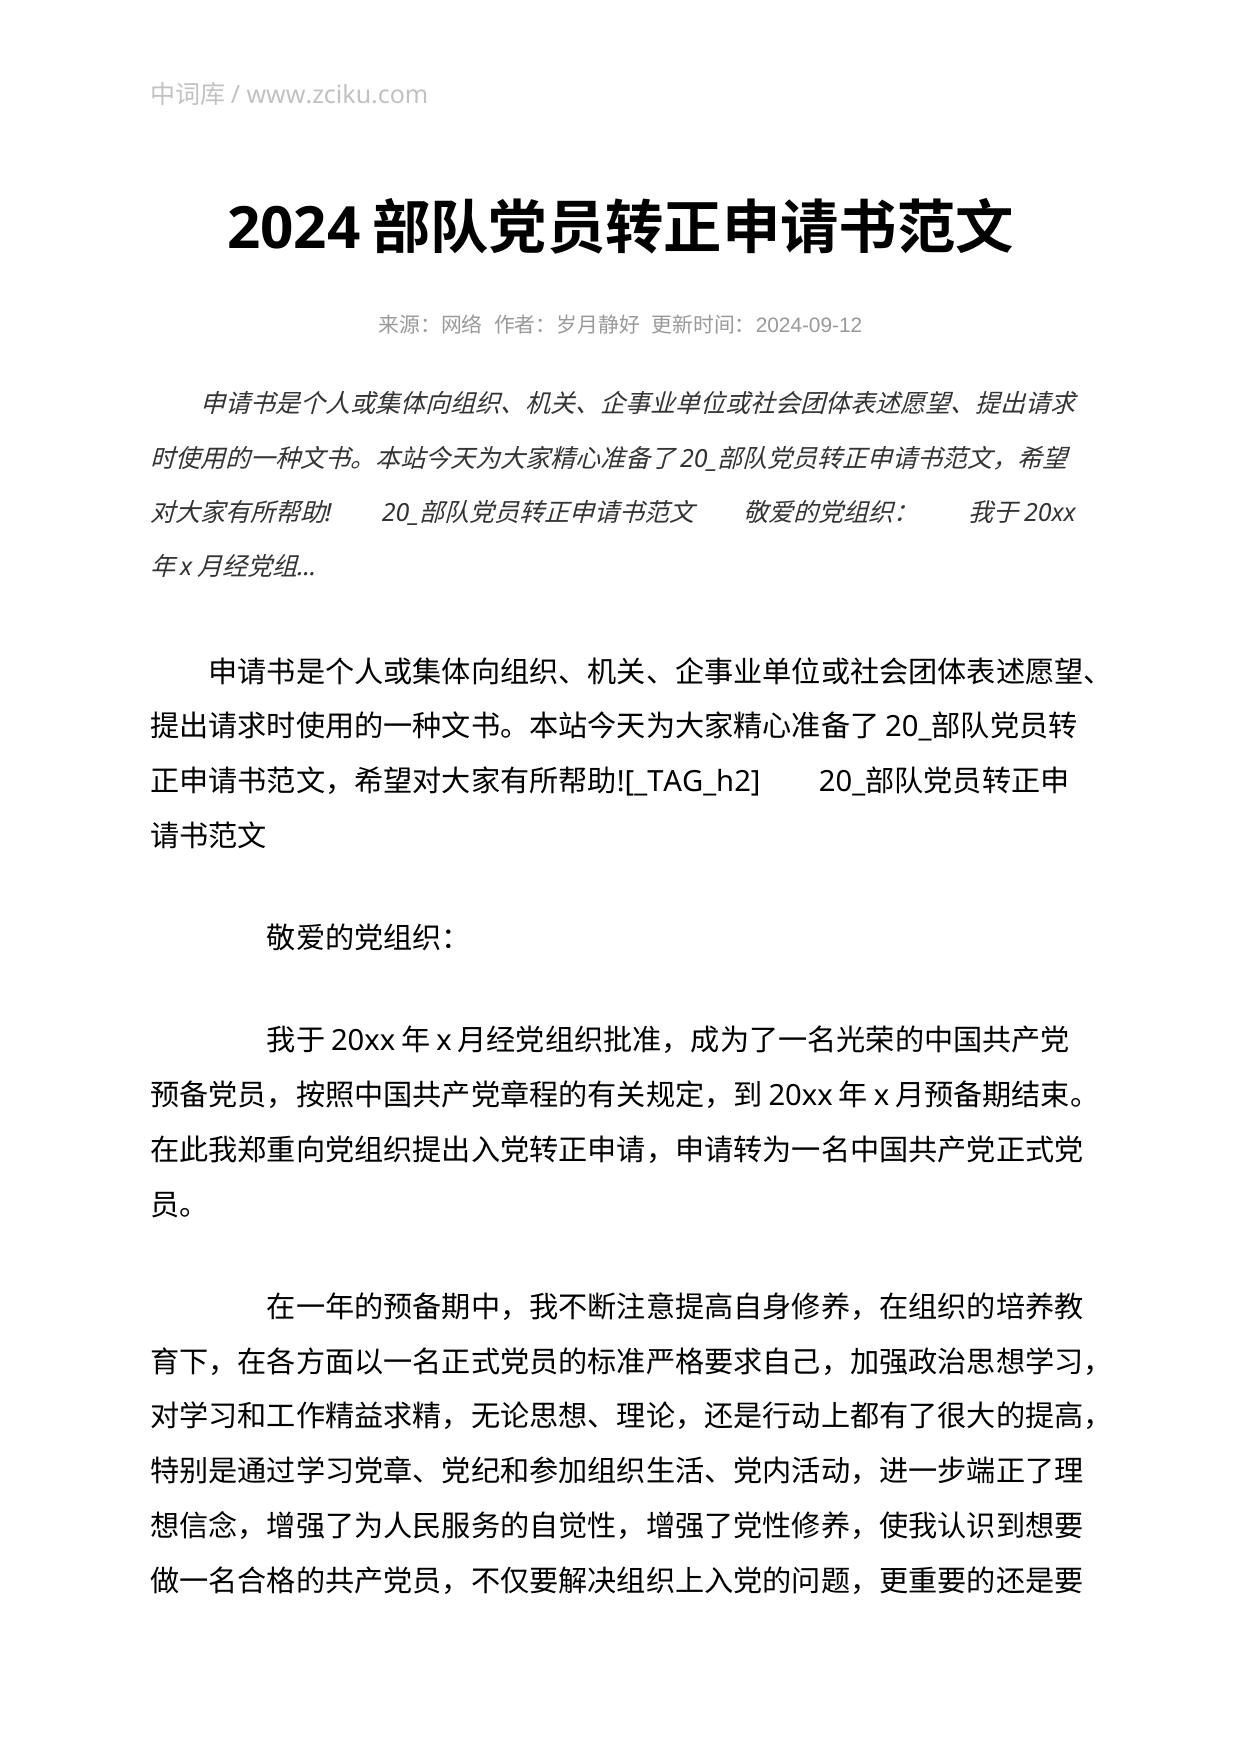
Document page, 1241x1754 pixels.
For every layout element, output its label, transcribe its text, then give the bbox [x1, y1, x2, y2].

text 申请书是个人或集体向组织、机关、企事业单位或社会团体表述愿望、提出请求时使用的一种文书。本站今天为大家精心准备了20_部队党员转正申请书范文，希望对大家有所帮助![_TAG_h2] 20_部队党员转正申请书范文 [150, 648, 1090, 855]
text 申请书是个人或集体向组织、机关、企事业单位或社会团体表述愿望、提出请求时使用的一种文书。本站今天为大家精心准备了20_部队党员转正申请书范文，希望对大家有所帮助! 20_部队党员转正申请书范文 敬爱的党组织： 我于20xx年x月经党组... [150, 384, 1090, 583]
text 我于20xx年x月经党组织批准，成为了一名光荣的中国共产党预备党员，按照中国共产党章程的有关规定，到20xx年x月预备期结束。在此我郑重向党组织提出入党转正申请，申请转为一名中国共产党正式党员。 [150, 1017, 1090, 1224]
subtitle 2024部队党员转正申请书范文 [150, 181, 1090, 266]
text 来源：网络 作者：岁月静好 更新时间：2024-09-12 [150, 313, 1090, 337]
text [150, 1283, 1090, 1600]
text 敬爱的党组织： [150, 915, 1090, 957]
